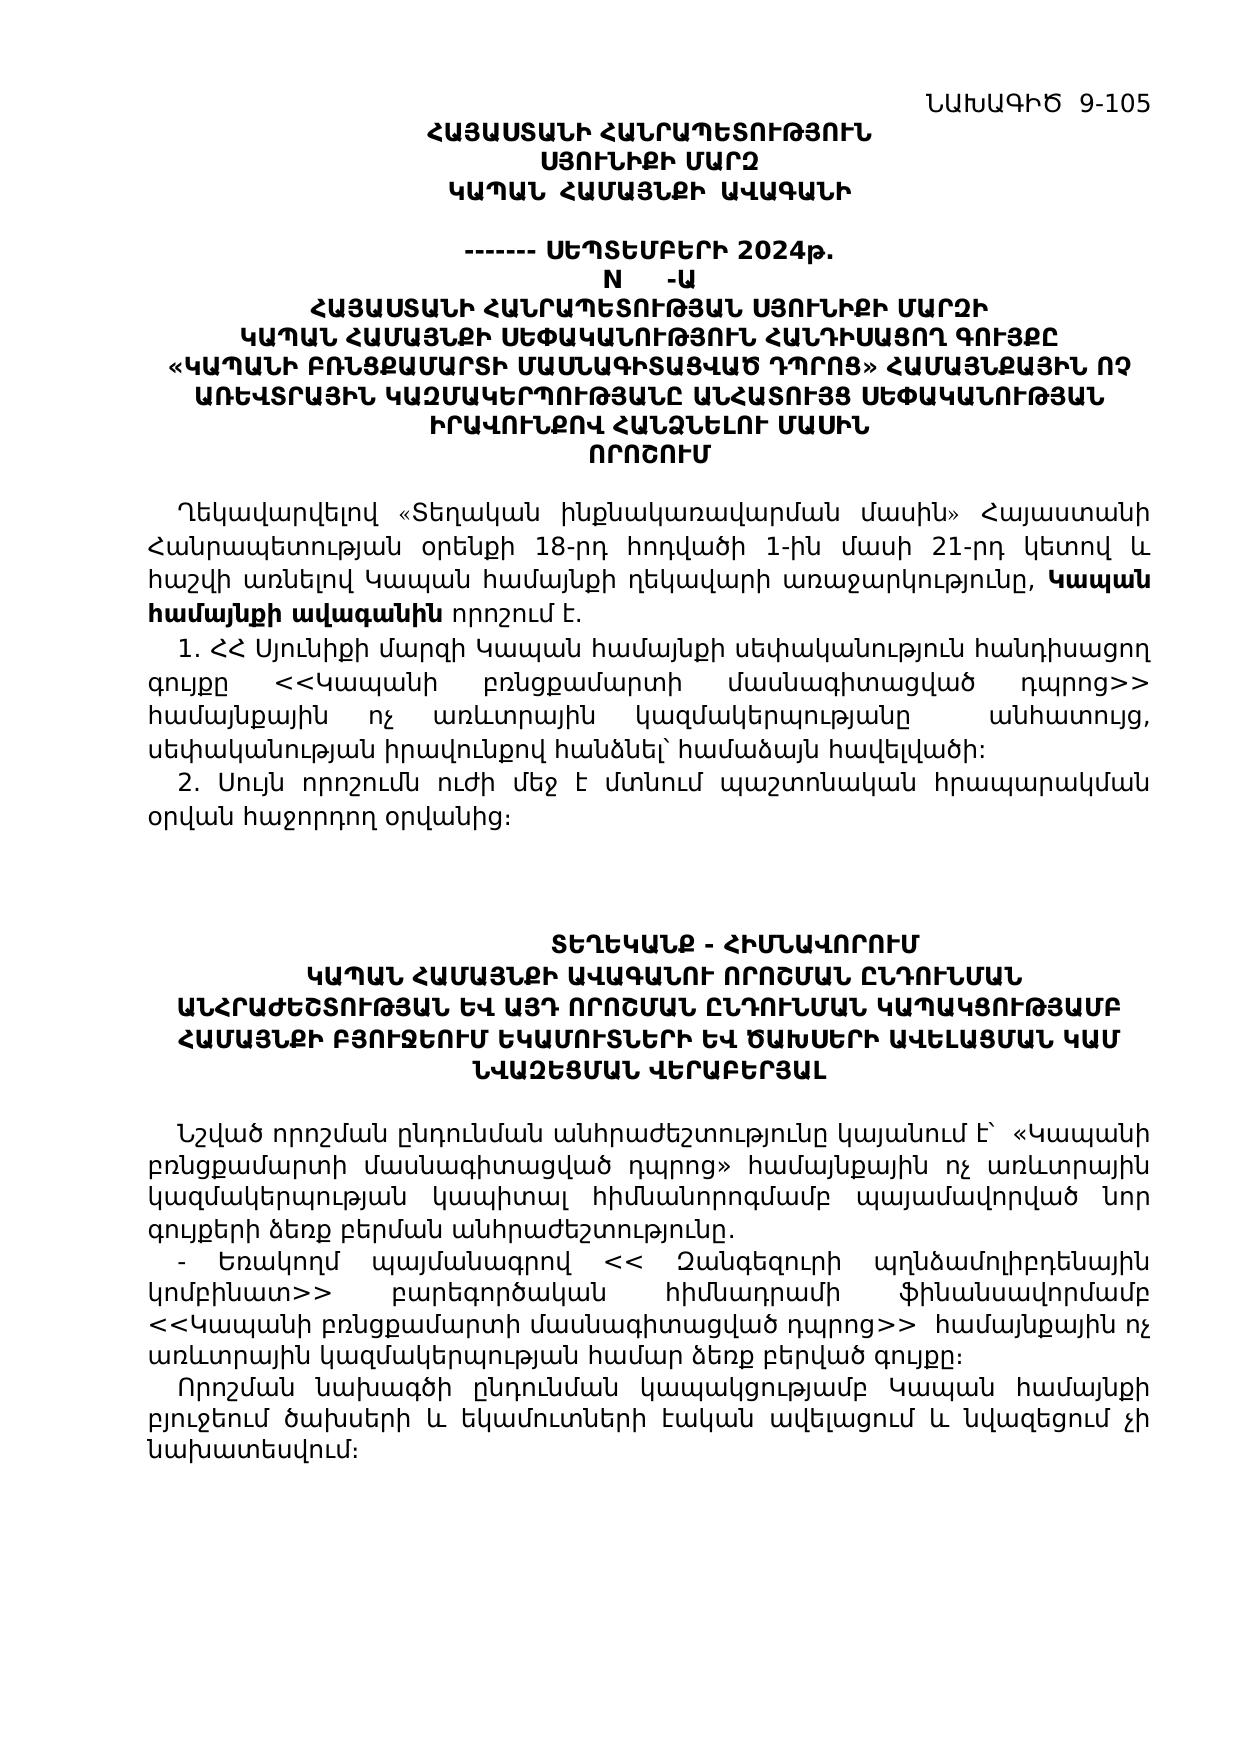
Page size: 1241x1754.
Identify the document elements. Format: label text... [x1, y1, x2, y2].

text 2. Սույն որոշումն ուժի մեջ է մտնում պաշտոնական հրապարակման օրվան հաջորդող օրվանից։ [147, 768, 1151, 831]
text Նշված որոշման ընդունման անհրաժեշտությունը կայանում է՝ «Կապանի բռնցքամարտի մասնագիտացված դպրոց» համայնքային ոչ առևտրային կազմակերպության կապիտալ հիմնանորոգմամբ պայամավորված նոր գույքերի ձեռք բերման անհրաժեշտությունը․ [147, 1119, 1151, 1244]
text «ԿԱՊԱՆԻ ԲՌՆՑՔԱՄԱՐՏԻ ՄԱՍՆԱԳԻՏԱՑՎԱԾ ԴՊՐՈՑ» ՀԱՄԱՅՆՔԱՅԻՆ ՈՉ ԱՌԵՎՏՐԱՅԻՆ ԿԱԶՄԱԿԵՐՊՈՒԹՅԱՆԸ ԱՆՀԱՏՈՒՅՑ ՍԵՓԱԿԱՆՈՒԹՅԱՆ ԻՐԱՎՈՒՆՔՈՎ ՀԱՆՁՆԵԼՈՒ ՄԱՍԻՆ [147, 353, 1151, 440]
text ՏԵՂԵԿԱՆՔ - ՀԻՄՆԱՎՈՐՈՒՄ [147, 931, 1151, 960]
text Ղեկավարվելով Տեղական ինքնակառավարման մասին Հայաստանի Հանրապետության օրենքի 18-րդ հոդվածի 1-ին մասի 21-րդ կետով և հաշվի առնելով Կապան համայնքի ղեկավարի առաջարկությունը, Կապան համայնքի ավագանին որոշում է. [147, 498, 1151, 628]
text ԿԱՊԱՆ ՀԱՄԱՅՆՔԻ ՍԵՓԱԿԱՆՈՒԹՅՈՒՆ ՀԱՆԴԻՍԱՑՈՂ ԳՈՒՅՔԸ [147, 323, 1151, 353]
text ------- ՍԵՊՏԵՄԲԵՐԻ 2024թ. N -Ա [147, 236, 1151, 294]
text ՀԱՅԱՍՏԱՆԻ ՀԱՆՐԱՊԵՏՈՒԹՅՈՒՆ ՍՅՈՒՆԻՔԻ ՄԱՐԶ ԿԱՊԱՆ ՀԱՄԱՅՆՔԻ ԱՎԱԳԱՆԻ [147, 118, 1151, 207]
text ՆԱԽԱԳԻԾ 9-105 [147, 89, 1151, 118]
text Որոշման նախագծի ընդունման կապակցությամբ Կապան համայնքի բյուջեում ծախսերի և եկամուտների էական ավելացում և նվազեցում չի նախատեսվում։ [147, 1373, 1151, 1465]
text ԿԱՊԱՆ ՀԱՄԱՅՆՔԻ ԱՎԱԳԱՆՈՒ ՈՐՈՇՄԱՆ ԸՆԴՈՒՆՄԱՆ ԱՆՀՐԱԺԵՇՏՈՒԹՅԱՆ ԵՎ ԱՅԴ ՈՐՈՇՄԱՆ ԸՆԴՈՒՆՄԱՆ ԿԱՊԱԿՑՈՒԹՅԱՄԲ ՀԱՄԱՅՆՔԻ ԲՅՈՒՋԵՈՒՄ ԵԿԱՄՈՒՏՆԵՐԻ ԵՎ ԾԱԽՍԵՐԻ ԱՎԵԼԱՑՄԱՆ ԿԱՄ ՆՎԱԶԵՑՄԱՆ ՎԵՐԱԲԵՐՅԱԼ [147, 962, 1151, 1086]
text ՈՐՈՇՈՒՄ [147, 440, 1151, 469]
text 1․ ՀՀ Սյունիքի մարզի Կապան համայնքի սեփականություն հանդիսացող գույքը <<Կապանի բռնցքամարտի մասնագիտացված դպրոց>> համայնքային ոչ առևտրային կազմակերպությանը անհատույց, սեփականության իրավունքով հանձնել՝ համաձայն հավելվածի: [147, 633, 1151, 764]
text ՀԱՅԱՍՏԱՆԻ ՀԱՆՐԱՊԵՏՈՒԹՅԱՆ ՍՅՈՒՆԻՔԻ ՄԱՐԶԻ [147, 294, 1151, 323]
text - Եռակողմ պայմանագրով << Զանգեզուրի պղնձամոլիբդենային կոմբինատ>> բարեգործական հիմնադրամի ֆինանսավորմամբ <<Կապանի բռնցքամարտի մասնագիտացված դպրոց>> համայնքային ոչ առևտրային կազմակերպության համար ձեռք բերված գույքը։ [147, 1247, 1151, 1371]
